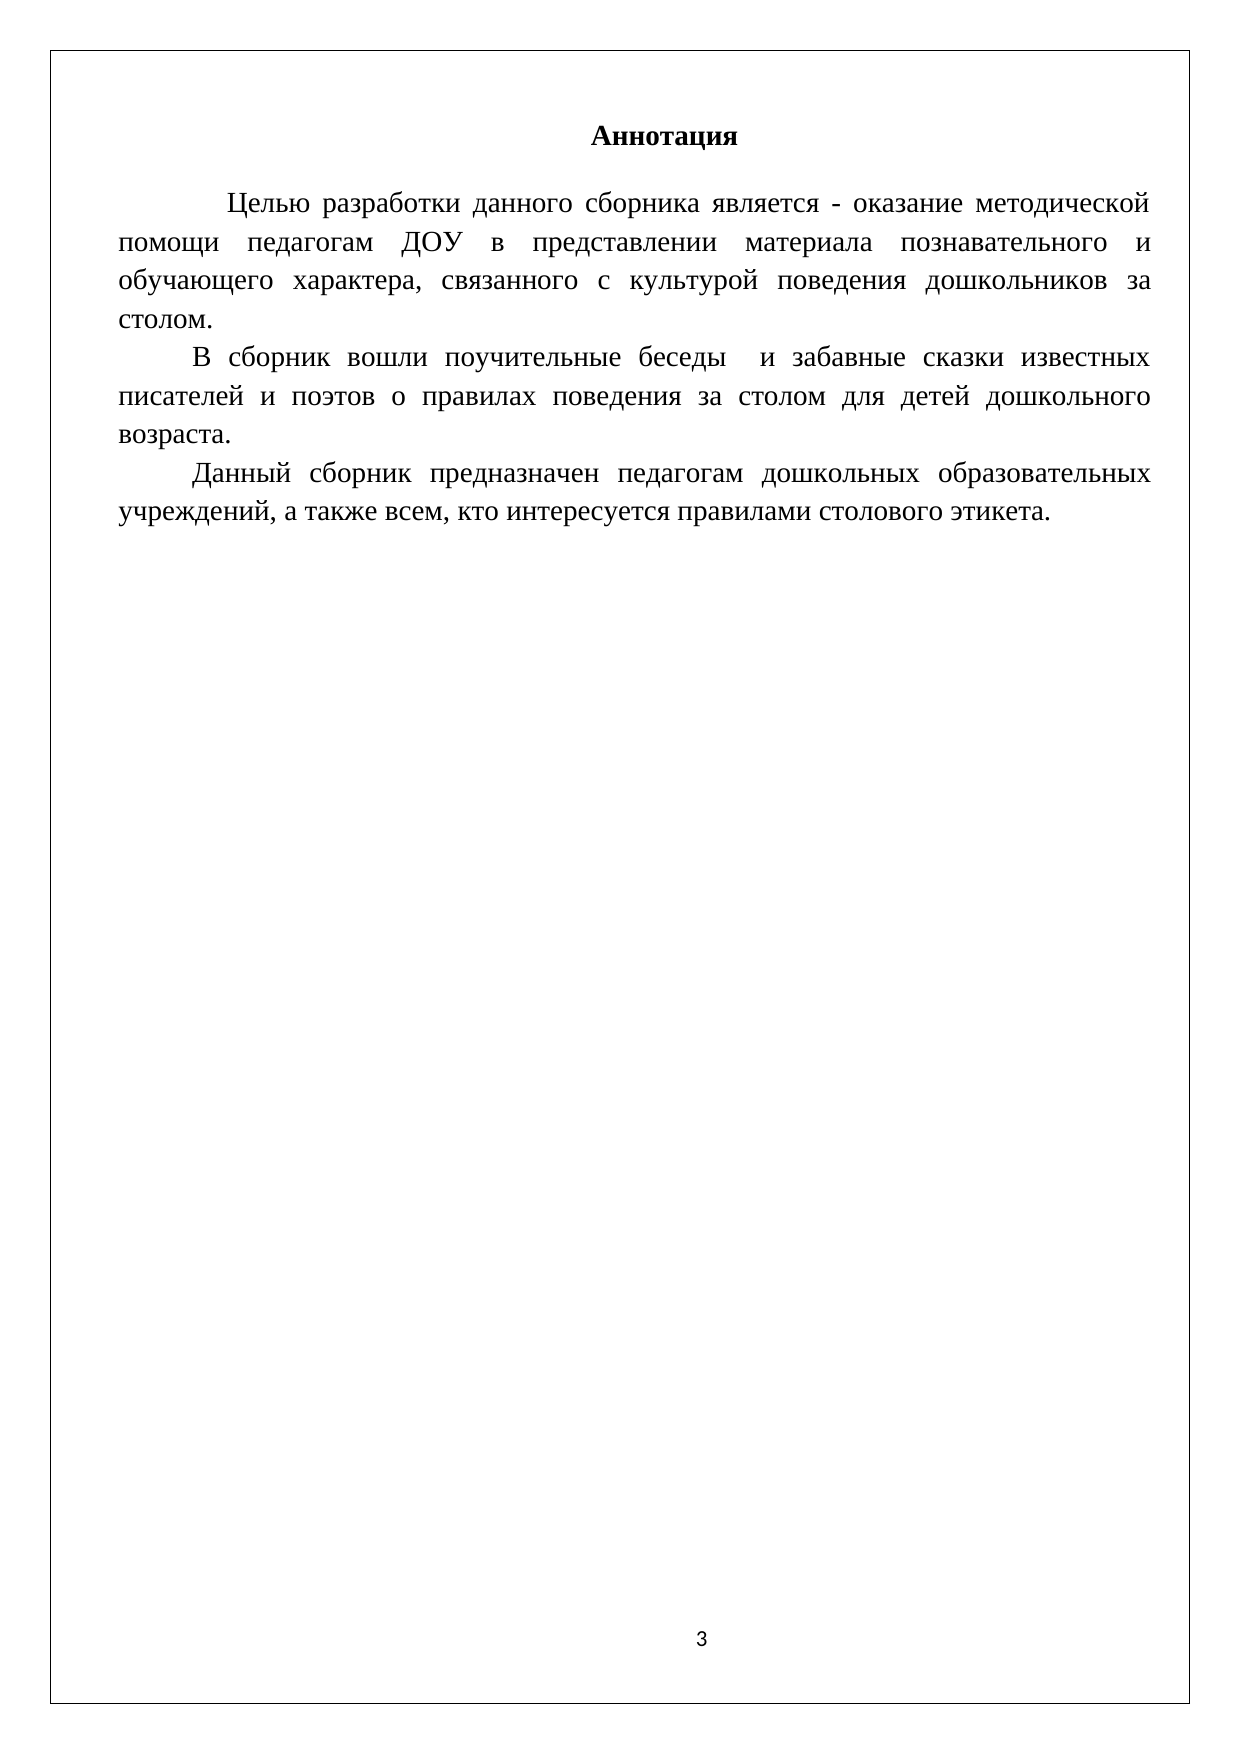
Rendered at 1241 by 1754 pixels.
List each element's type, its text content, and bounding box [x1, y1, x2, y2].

text Целью разработки данного сборника является - оказание методической помощи педагогам ДОУ в представлении материала познавательного и обучающего характера, связанного с культурой поведения дошкольников за столом. [118, 185, 1152, 334]
text Данный сборник предназначен педагогам дошкольных образовательных учреждений, а также всем, кто интересуется правилами столового этикета. [118, 455, 1152, 527]
text Аннотация [177, 118, 1152, 152]
text В сборник вошли поучительные беседы и забавные сказки известных писателей и поэтов о правилах поведения за столом для детей дошкольного возраста. [118, 339, 1152, 450]
